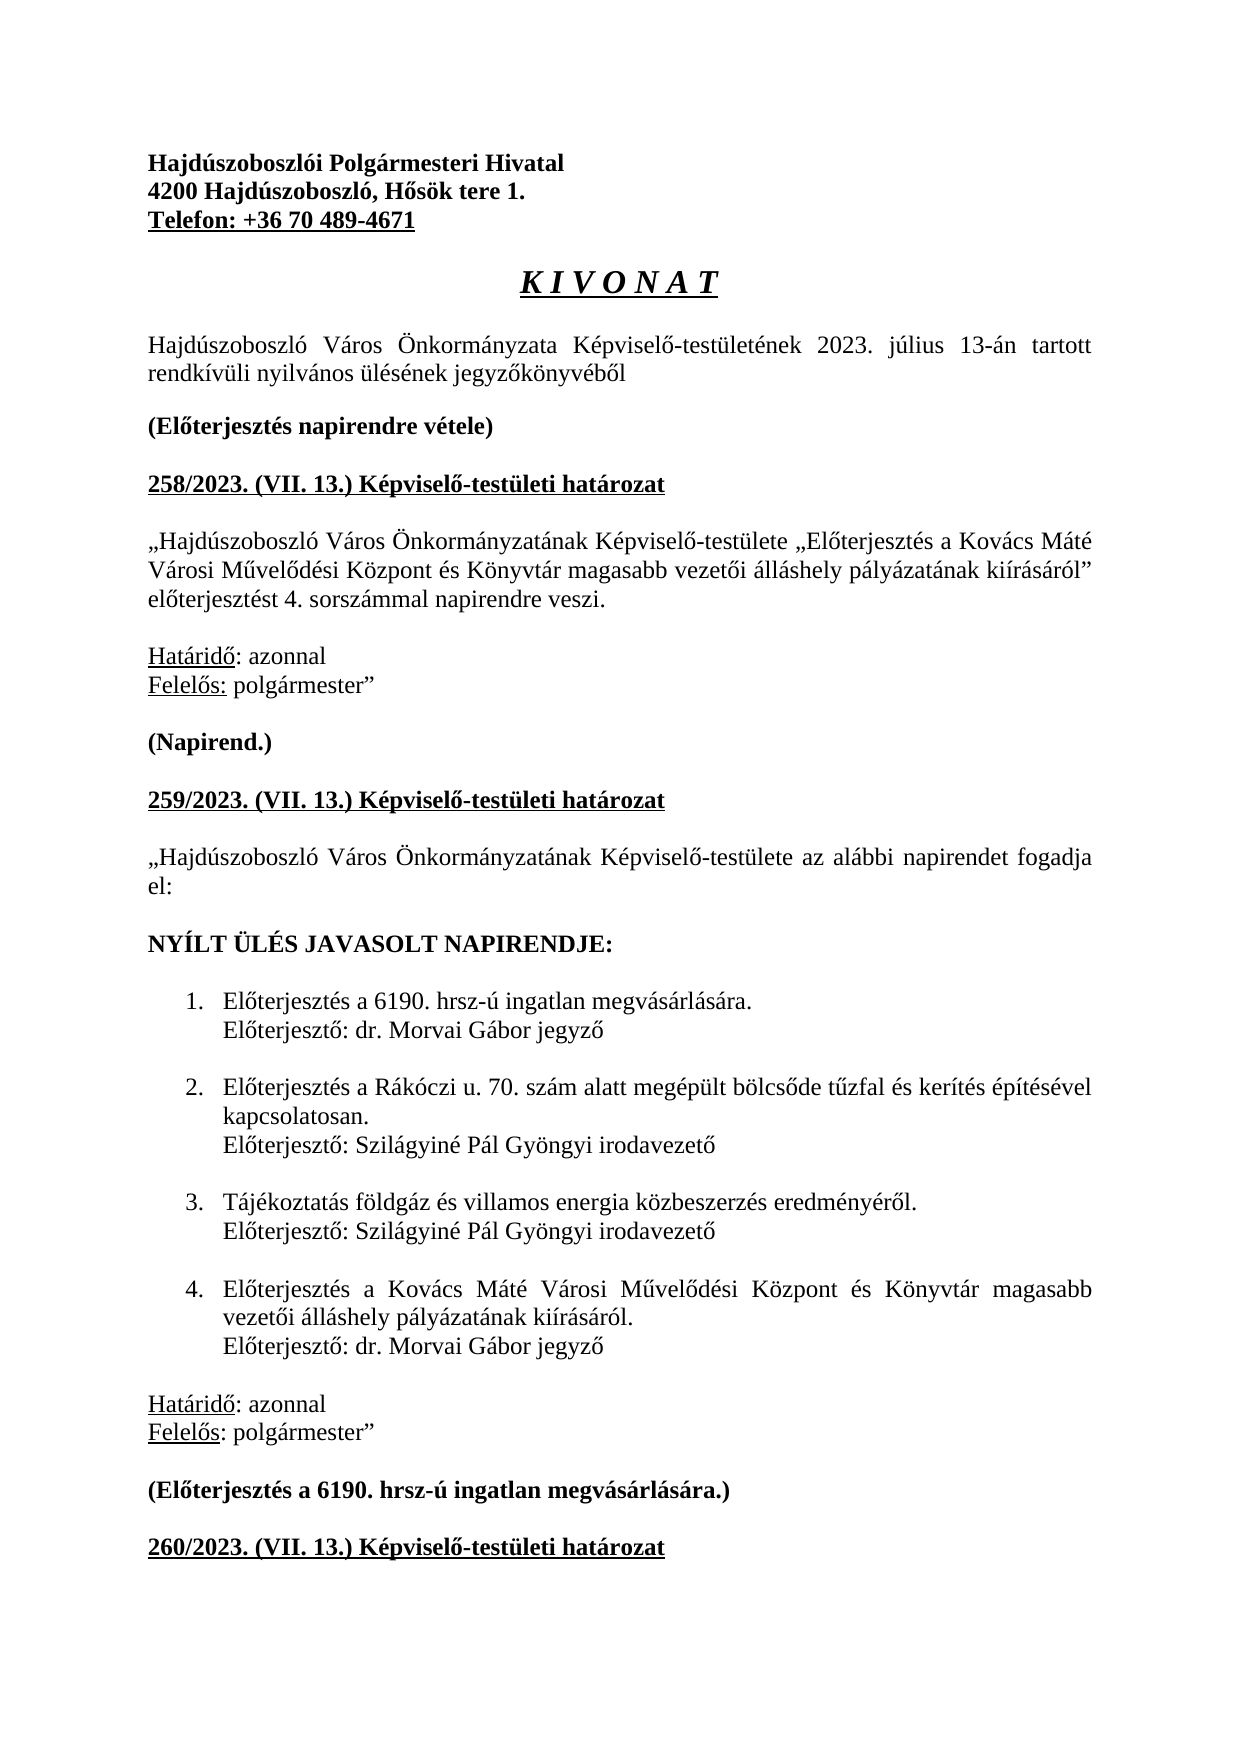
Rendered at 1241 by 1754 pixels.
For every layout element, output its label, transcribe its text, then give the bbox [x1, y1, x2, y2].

list Előterjesztő: dr. Morvai Gábor jegyző [223, 1331, 1093, 1360]
text „Hajdúszoboszló Város Önkormányzatának Képviselő-testülete „Előterjesztés a Kovács Máté Városi Művelődési Központ és Könyvtár magasabb vezetői álláshely pályázatának kiírásáról” előterjesztést 4. sorszámmal napirendre veszi. [148, 526, 1093, 612]
text Határidő: azonnal [148, 641, 1093, 670]
text „Hajdúszoboszló Város Önkormányzatának Képviselő-testülete az alábbi napirendet fogadja el: [148, 842, 1093, 900]
text Felelős: polgármester” [148, 1417, 1093, 1446]
text 258/2023. (VII. 13.) Képviselő-testületi határozat [148, 469, 1093, 497]
text (Előterjesztés napirendre vétele) [148, 411, 1093, 440]
list Előterjesztés a Kovács Máté Városi Művelődési Központ és Könyvtár magasabb vezetői álláshely pályázatának kiírásáról. [185, 1274, 1093, 1331]
text K I V O N A T [148, 263, 1093, 301]
text Előterjesztő: Szilágyiné Pál Gyöngyi irodavezető [223, 1216, 1093, 1245]
text 260/2023. (VII. 13.) Képviselő-testületi határozat [148, 1532, 1093, 1561]
text (Napirend.) [148, 727, 1093, 756]
text Előterjesztő: dr. Morvai Gábor jegyző [223, 1015, 1093, 1044]
text 259/2023. (VII. 13.) Képviselő-testületi határozat [148, 785, 1093, 814]
text Telefon: +36 70 489-4671 [148, 205, 1093, 234]
list Előterjesztés a 6190. hrsz-ú ingatlan megvásárlására. [185, 986, 1093, 1015]
list Tájékoztatás földgáz és villamos energia közbeszerzés eredményéről. [185, 1187, 1093, 1216]
list Előterjesztés a Rákóczi u. 70. szám alatt megépült bölcsőde tűzfal és kerítés építésével kapcsolatosan. [185, 1072, 1093, 1130]
text (Előterjesztés a 6190. hrsz-ú ingatlan megvásárlására.) [148, 1475, 1093, 1504]
text Határidő: azonnal [148, 1389, 1093, 1417]
text Felelős: polgármester” [148, 670, 1093, 699]
text Hajdúszoboszló Város Önkormányzata Képviselő-testületének 2023. július 13-án tartott rendkívüli nyilvános ülésének jegyzőkönyvéből [148, 330, 1093, 387]
text Hajdúszoboszlói Polgármesteri Hivatal [148, 148, 1093, 176]
text Előterjesztő: Szilágyiné Pál Gyöngyi irodavezető [223, 1130, 1093, 1159]
text NYÍLT ÜLÉS JAVASOLT NAPIRENDJE: [148, 929, 1093, 957]
text 4200 Hajdúszoboszló, Hősök tere 1. [148, 176, 1093, 205]
